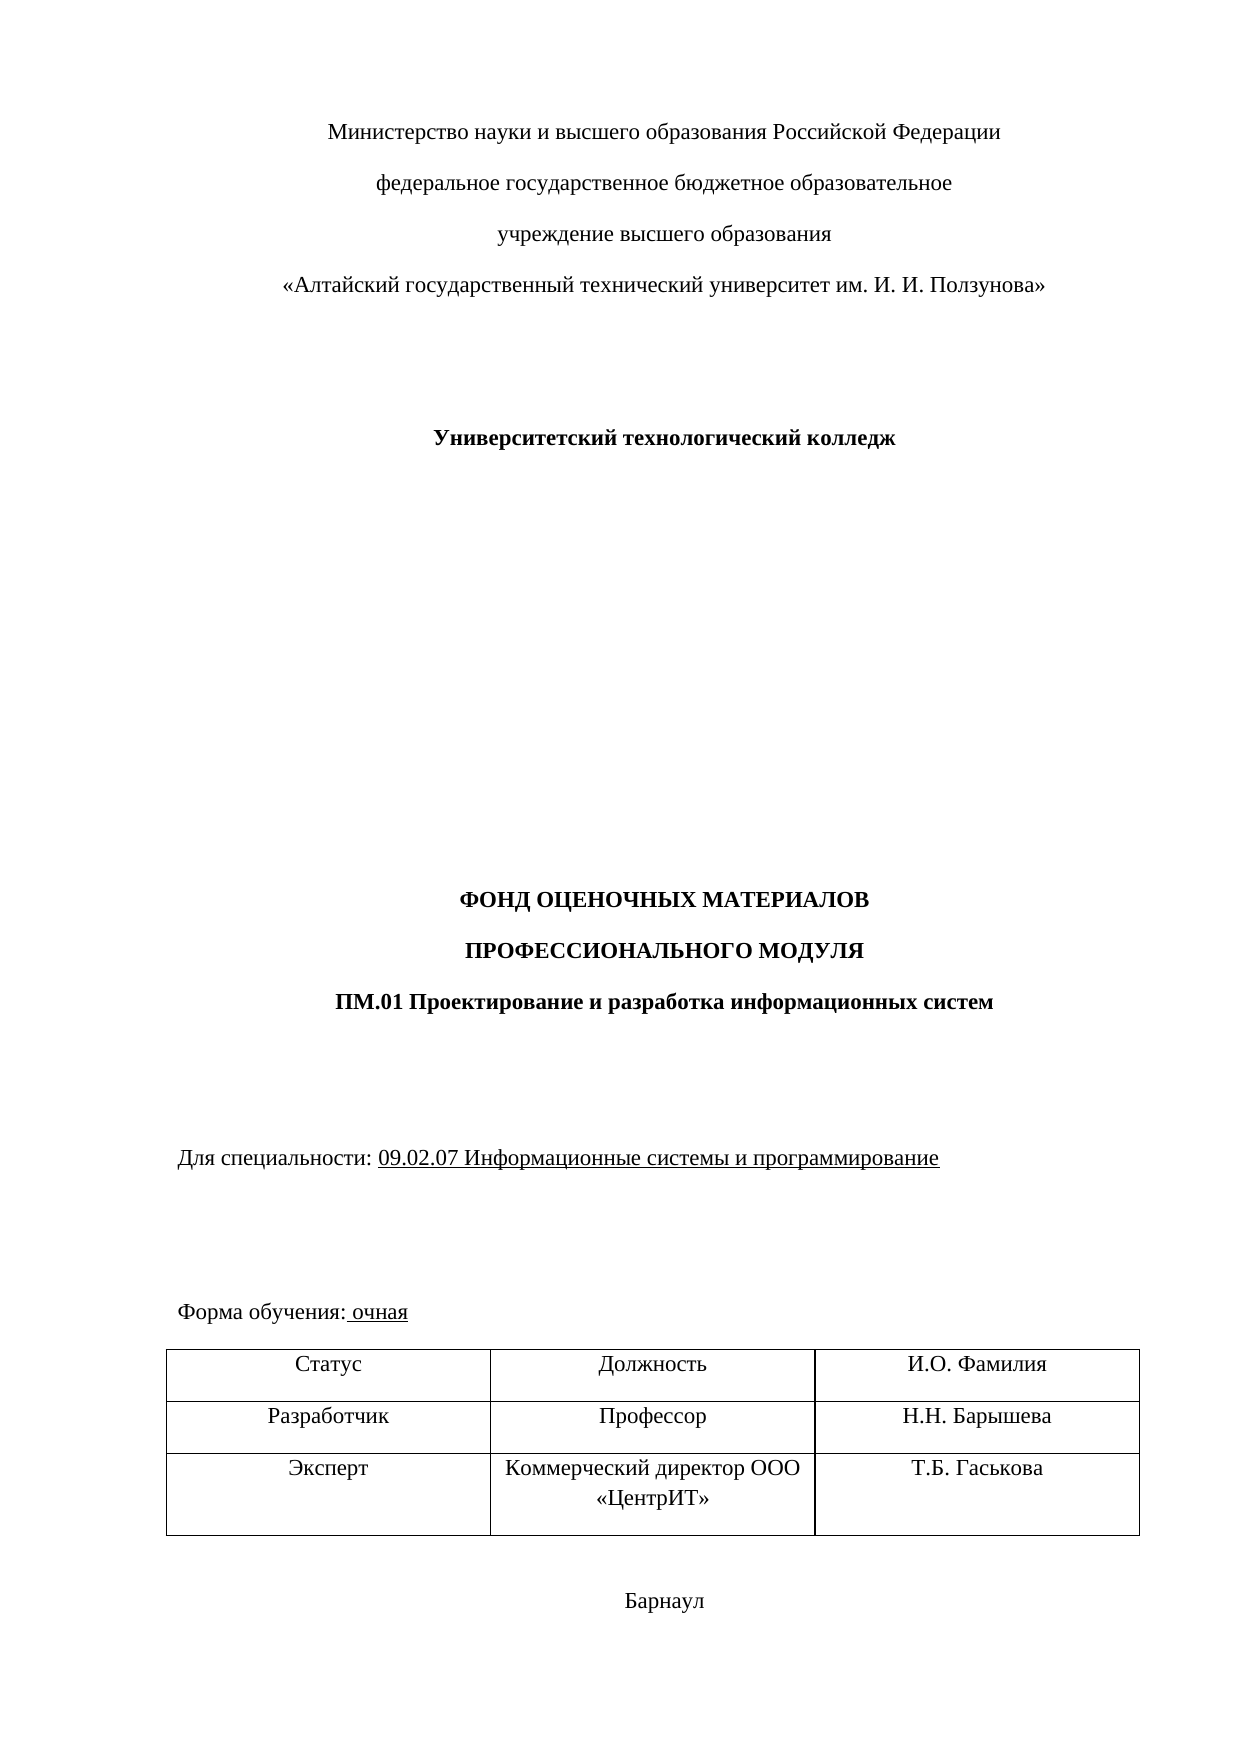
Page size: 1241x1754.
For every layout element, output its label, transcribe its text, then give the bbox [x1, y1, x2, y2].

table_cell Т.Б. Гаськова [816, 1454, 1139, 1535]
text федеральное государственное бюджетное образовательное [177, 169, 1152, 196]
text учреждение высшего образования [177, 220, 1152, 247]
text «Алтайский государственный технический университет им. И. И. Ползунова» [177, 271, 1152, 298]
table_cell Разработчик [167, 1402, 490, 1453]
table_cell Эксперт [167, 1454, 490, 1535]
table_cell Профессор [491, 1402, 814, 1453]
text Форма обучения: очная [177, 1298, 1152, 1324]
text Барнаул ПАСПОРТ [177, 1587, 1152, 1614]
table_header И.О. Фамилия [816, 1350, 1139, 1401]
text ПРОФЕССИОНАЛЬНОГО МОДУЛЯ [177, 937, 1152, 963]
text ФОНД ОЦЕНОЧНЫХ МАТЕРИАЛОВ [177, 886, 1152, 912]
text ПМ.01 Проектирование и разработка информационных систем [177, 988, 1152, 1014]
text Министерство науки и высшего образования Российской Федерации [177, 118, 1152, 144]
table_cell Коммерческий директор ООО «ЦентрИТ» [491, 1454, 814, 1535]
text Университетский технологический колледж [177, 424, 1152, 451]
table_header Статус [167, 1350, 490, 1401]
table_header Должность [491, 1350, 814, 1401]
table_cell Н.Н. Барышева [816, 1402, 1139, 1453]
text Для специальности: 09.02.07 Информационные системы и программирование [177, 1144, 1152, 1170]
